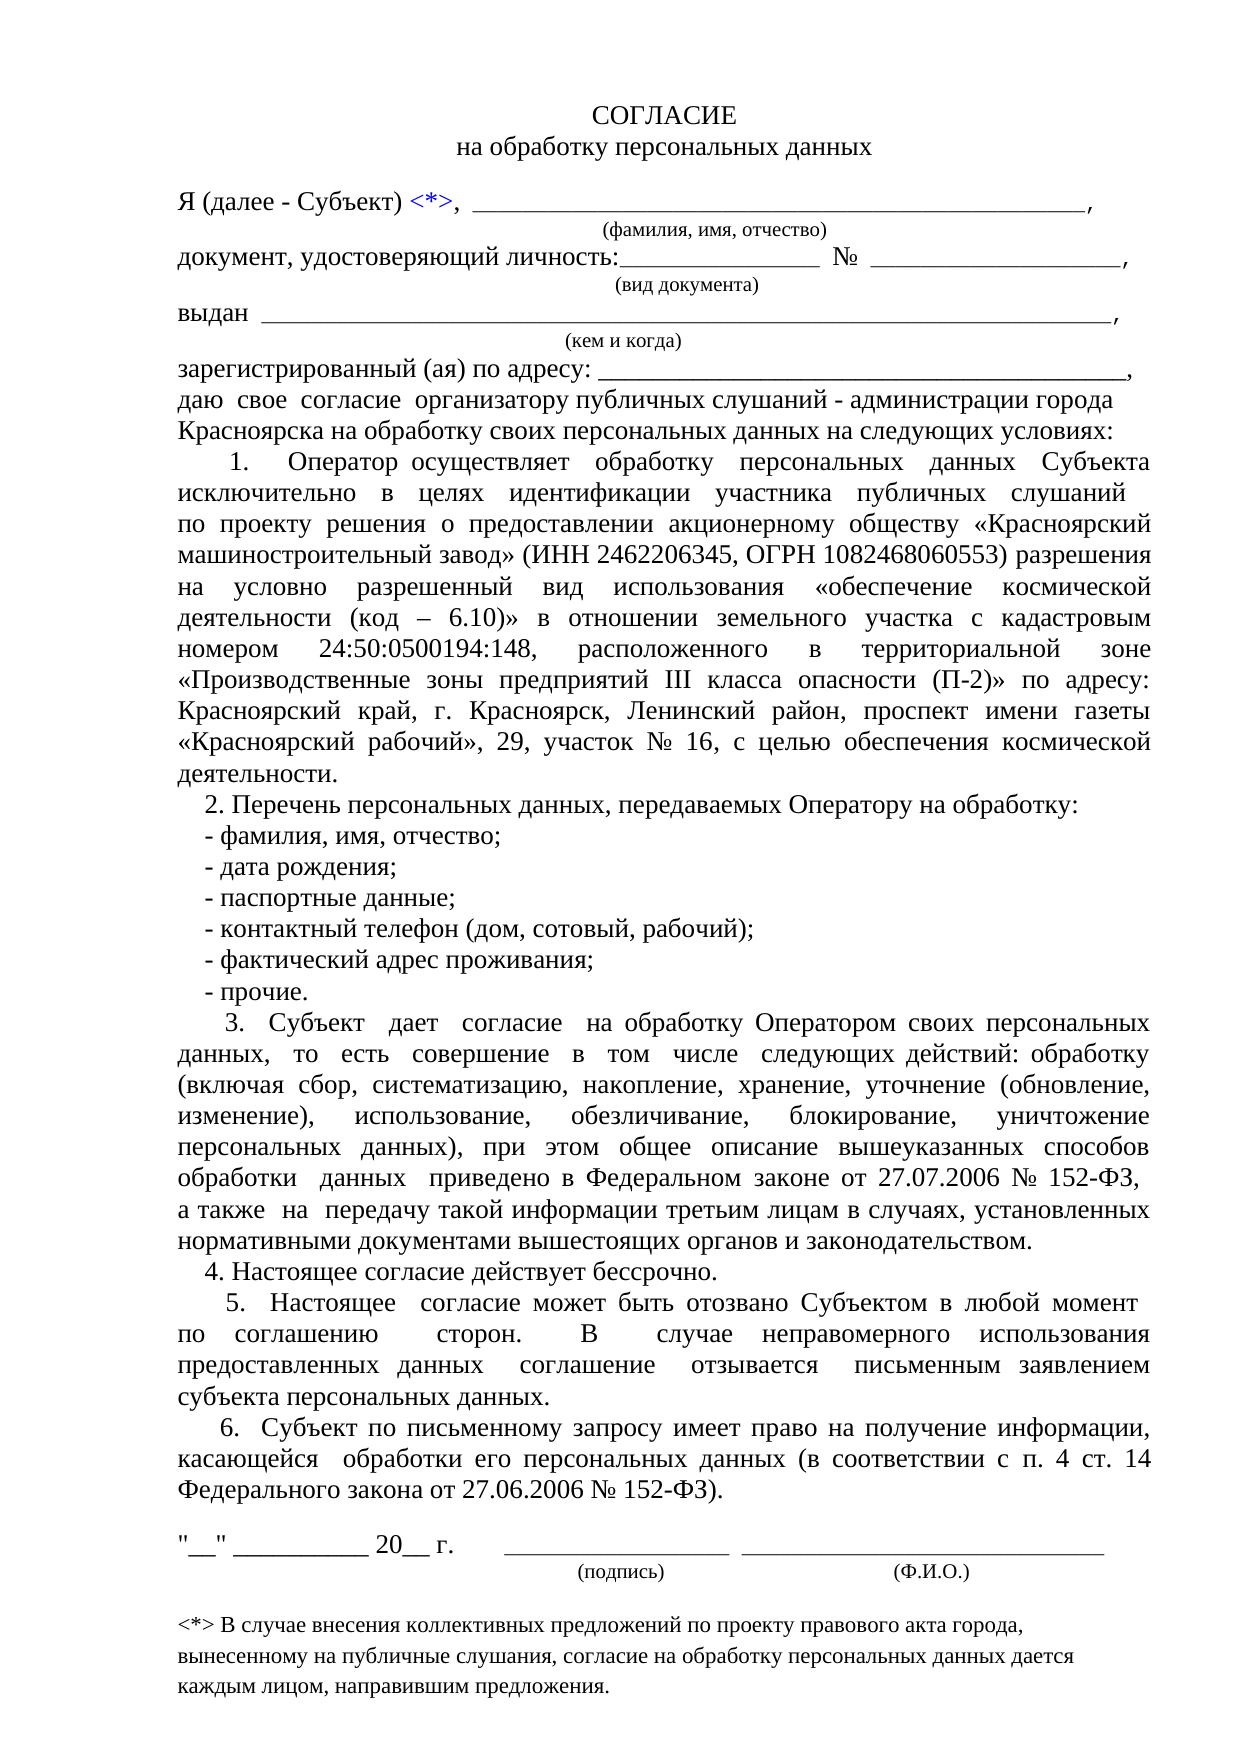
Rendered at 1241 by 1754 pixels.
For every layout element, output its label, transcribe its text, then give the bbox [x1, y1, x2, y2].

text 3. Субъект дает согласие на обработку Оператором своих персональных данных, то есть совершение в том числе следующих действий: обработку (включая сбор, систематизацию, накопление, хранение, уточнение (обновление, изменение), использование, обезличивание, блокирование, уничтожение персональных данных), при этом общее описание вышеуказанных способов обработки данных приведено в Федеральном законе от 27.07.2006 № 152-ФЗ, а также на передачу такой информации третьим лицам в случаях, установленных нормативными документами вышестоящих органов и законодательством. [177, 1006, 1152, 1255]
text на обработку персональных данных [177, 130, 1152, 161]
text (подпись) (Ф.И.О.) [177, 1559, 1152, 1583]
text выдан ____________________________________________________________________, [177, 296, 1152, 328]
text - контактный телефон (дом, сотовый, рабочий); [177, 912, 1152, 943]
text - прочие. [177, 975, 1152, 1006]
text 4. Настоящее согласие действует бессрочно. [177, 1255, 1152, 1286]
text - дата рождения; [177, 850, 1152, 881]
text документ, удостоверяющий личность:________________ № ____________________, [177, 241, 1152, 272]
text - фактический адрес проживания; [177, 943, 1152, 975]
text зарегистрированный (ая) по адресу: _______________________________________, [177, 352, 1152, 383]
text 5. Настоящее согласие может быть отозвано Субъектом в любой момент по соглашению сторон. В случае неправомерного использования предоставленных данных соглашение отзывается письменным заявлением субъекта персональных данных. [177, 1286, 1152, 1411]
text СОГЛАСИЕ [177, 99, 1152, 130]
text "__" __________ 20__ г. __________________ _____________________________ [177, 1528, 1152, 1559]
text - паспортные данные; [177, 881, 1152, 912]
text (кем и когда) [177, 328, 1152, 352]
text <*> В случае внесения коллективных предложений по проекту правового акта города, вынесенному на публичные слушания, согласие на обработку персональных данных дается каждым лицом, направившим предложения. [177, 1611, 1152, 1698]
text - фамилия, имя, отчество; [177, 819, 1152, 850]
text Я (далее - Субъект) <*>, _________________________________________________, [177, 185, 1152, 216]
text 2. Перечень персональных данных, передаваемых Оператору на обработку: [177, 788, 1152, 819]
text даю свое согласие организатору публичных слушаний - администрации города [177, 383, 1152, 414]
text Красноярска на обработку своих персональных данных на следующих условиях: [177, 414, 1152, 445]
text (вид документа) [177, 272, 1152, 296]
text 1. Оператор осуществляет обработку персональных данных Субъекта исключительно в целях идентификации участника публичных слушаний по проекту решения о предоставлении акционерному обществу «Красноярский машиностроительный завод» (ИНН 2462206345, ОГРН 1082468060553) разрешения на условно разрешенный вид использования «обеспечение космической деятельности (код – 6.10)» в отношении земельного участка с кадастровым номером 24:50:0500194:148, расположенного в территориальной зоне «Производственные зоны предприятий III класса опасности (П-2)» по адресу: Красноярский край, г. Красноярск, Ленинский район, проспект имени газеты «Красноярский рабочий», 29, участок № 16, с целью обеспечения космической деятельности. [177, 445, 1152, 788]
text (фамилия, имя, отчество) [177, 216, 1152, 241]
text 6. Субъект по письменному запросу имеет право на получение информации, касающейся обработки его персональных данных (в соответствии с п. 4 ст. 14 Федерального закона от 27.06.2006 № 152-ФЗ). [177, 1411, 1152, 1504]
